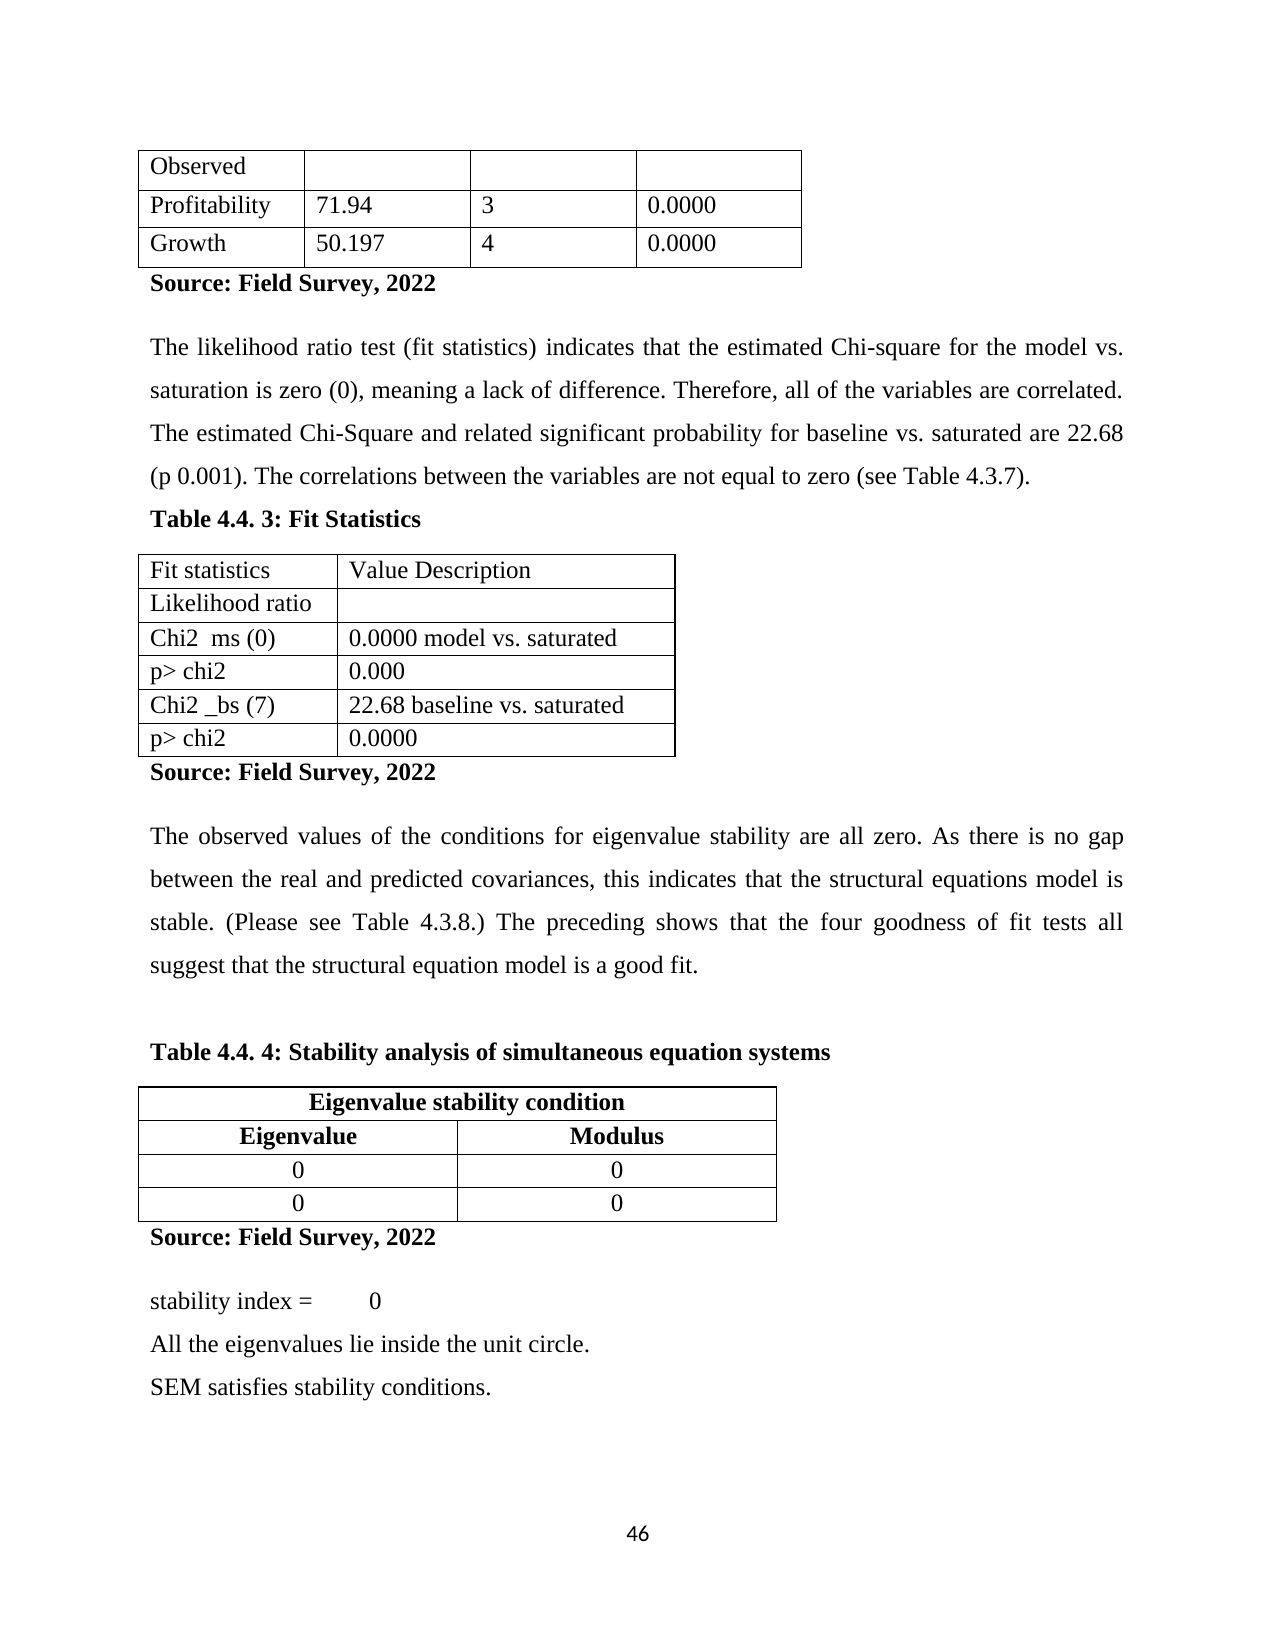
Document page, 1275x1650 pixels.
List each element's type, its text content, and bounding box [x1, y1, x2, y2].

table_cell 0.0000 [637, 191, 801, 227]
table_cell [338, 589, 674, 622]
table_cell 0.0000 [338, 724, 674, 756]
table_cell 0 [458, 1155, 776, 1187]
table_cell 50.197 [305, 228, 470, 267]
table_cell 0 [139, 1188, 457, 1221]
table_cell 4 [471, 228, 636, 267]
table_cell p> chi2 [139, 724, 337, 756]
table_cell Chi2 ms (0) [139, 623, 337, 655]
text The observed values of the conditions for eigenvalue stability are all zero. As there is no gap between the real and predicted covariances, this indicates that the structural equations model is stable. (Please see Table 4.3.8.) The preceding shows that the four goodness of fit tests all suggest that the structural equation model is a good fit. [150, 821, 1125, 979]
table_cell Likelihood ratio [139, 589, 337, 622]
table_cell 0 [458, 1188, 776, 1221]
table_cell Modulus [458, 1121, 776, 1154]
table_cell 3 [471, 191, 636, 227]
text Table 4.4. 4: Stability analysis of simultaneous equation systems [150, 1037, 1125, 1066]
text Source: Field Survey, 2022 [150, 1222, 1125, 1251]
table_cell 22.68 baseline vs. saturated [338, 690, 674, 722]
text Source: Field Survey, 2022 [150, 757, 1125, 786]
text Source: Field Survey, 2022 [150, 268, 1125, 297]
table_cell [471, 151, 636, 189]
table_header Value Description [338, 555, 674, 587]
table_cell 0 [139, 1155, 457, 1187]
text All the eigenvalues lie inside the unit circle. [150, 1329, 1125, 1358]
table_cell Growth [139, 228, 304, 267]
text stability index = 0 [150, 1286, 1125, 1315]
table_header Eigenvalue stability condition [139, 1088, 776, 1120]
table_cell 71.94 [305, 191, 470, 227]
table_cell Chi2 _bs (7) [139, 690, 337, 722]
table_cell 0.000 [338, 656, 674, 689]
table_cell Eigenvalue [139, 1121, 457, 1154]
text The likelihood ratio test (fit statistics) indicates that the estimated Chi-square for the model vs. saturation is zero (0), meaning a lack of difference. Therefore, all of the variables are correlated. The estimated Chi-Square and related significant probability for baseline vs. saturated are 22.68 (p 0.001). The correlations between the variables are not equal to zero (see Table 4.3.7). [150, 332, 1125, 490]
text SEM satisfies stability conditions. [150, 1372, 1125, 1401]
text Table 4.4. 3: Fit Statistics [150, 504, 1125, 533]
table_cell Observed [139, 151, 304, 189]
table_header Fit statistics [139, 555, 337, 587]
table_cell [637, 151, 801, 189]
table_cell [305, 151, 470, 189]
table_cell 0.0000 model vs. saturated [338, 623, 674, 655]
table_cell p> chi2 [139, 656, 337, 689]
table_cell 0.0000 [637, 228, 801, 267]
table_cell Profitability [139, 191, 304, 227]
